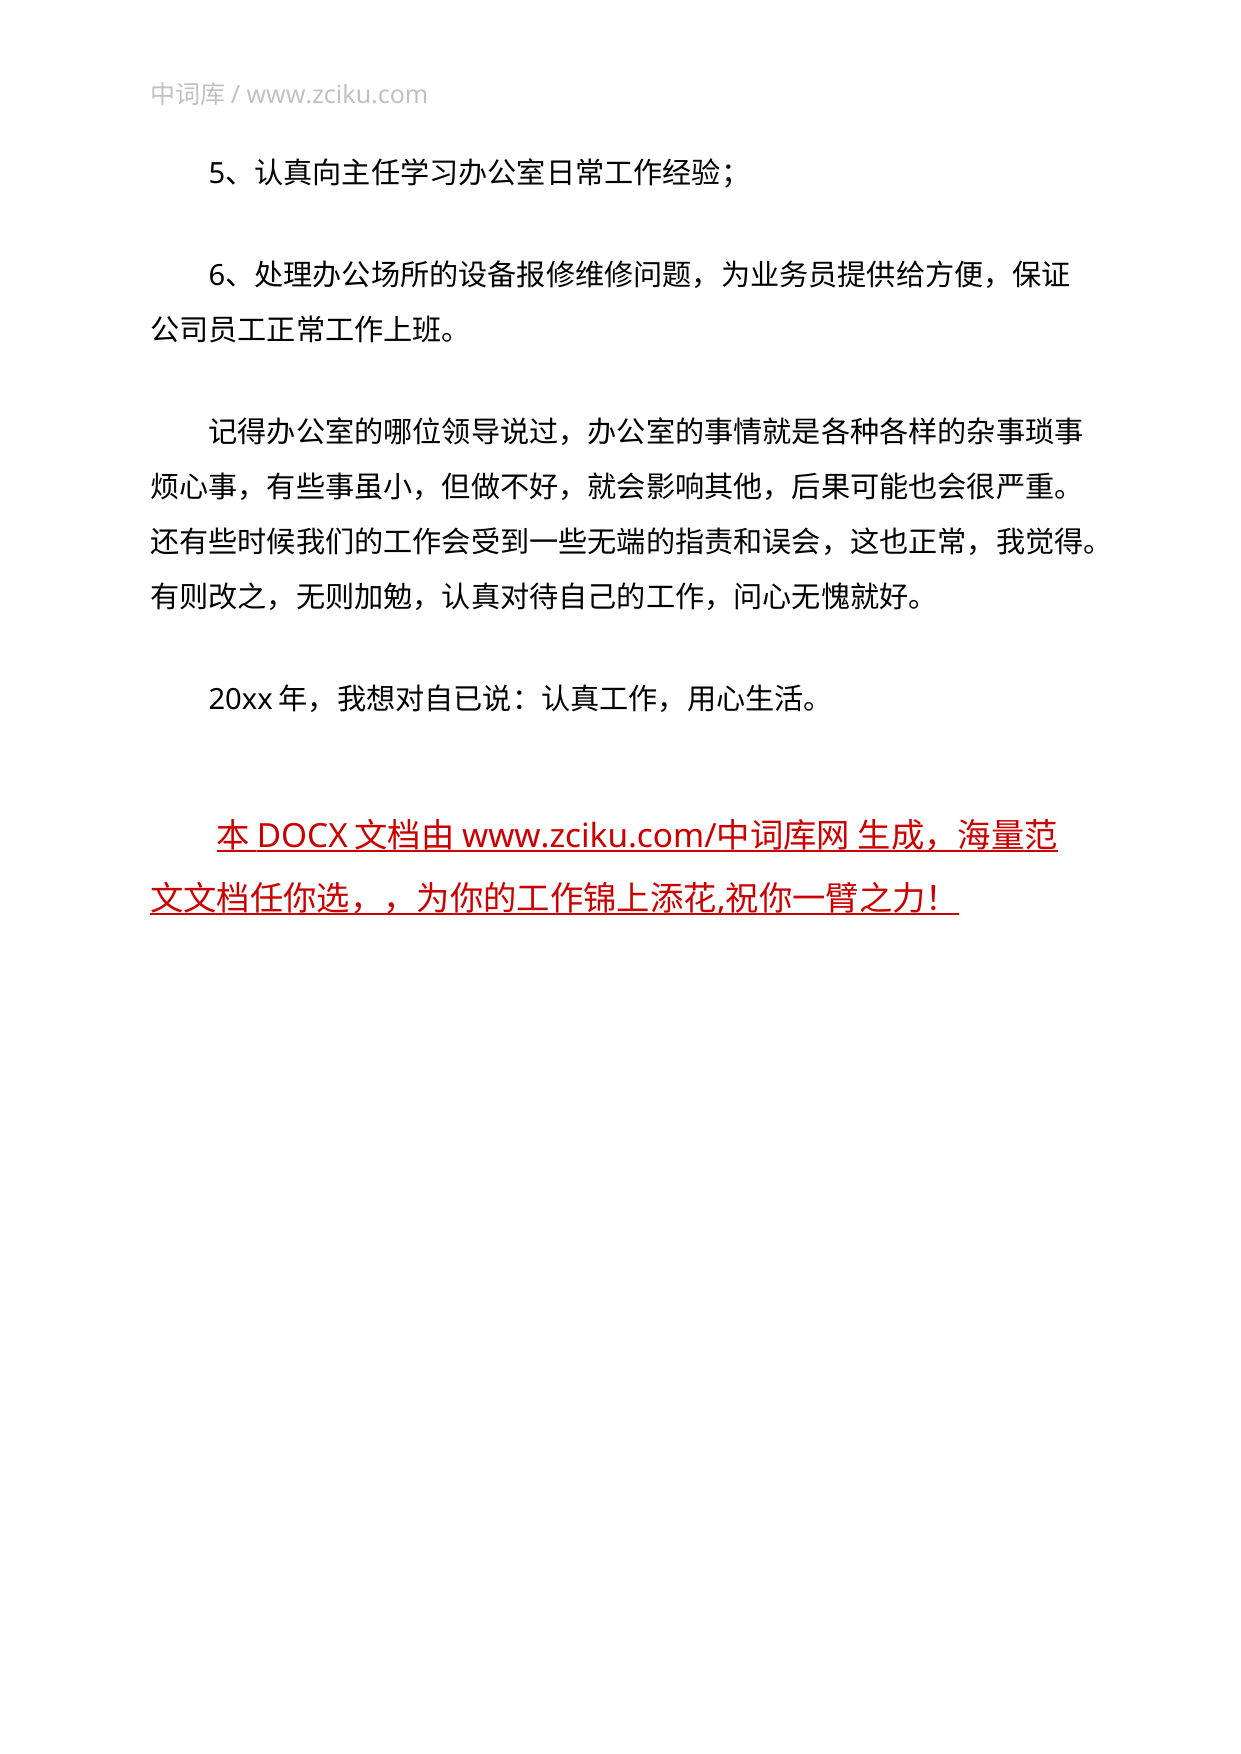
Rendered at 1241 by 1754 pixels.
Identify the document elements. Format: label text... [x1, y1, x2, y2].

text 6、处理办公场所的设备报修维修问题，为业务员提供给方便，保证公司员工正常工作上班。 [150, 252, 1090, 349]
text 本DOCX文档由 www.zciku.com/中词库网 生成，海量范文文档任你选，，为你的工作锦上添花,祝你一臂之力！ [150, 808, 1090, 920]
text 5、认真向主任学习办公室日常工作经验； [150, 150, 1090, 192]
text 记得办公室的哪位领导说过，办公室的事情就是各种各样的杂事琐事烦心事，有些事虽小，但做不好，就会影响其他，后果可能也会很严重。还有些时候我们的工作会受到一些无端的指责和误会，这也正常，我觉得。有则改之，无则加勉，认真对待自己的工作，问心无愧就好。 [150, 409, 1090, 616]
text 20xx年，我想对自已说：认真工作，用心生活。 [150, 675, 1090, 718]
